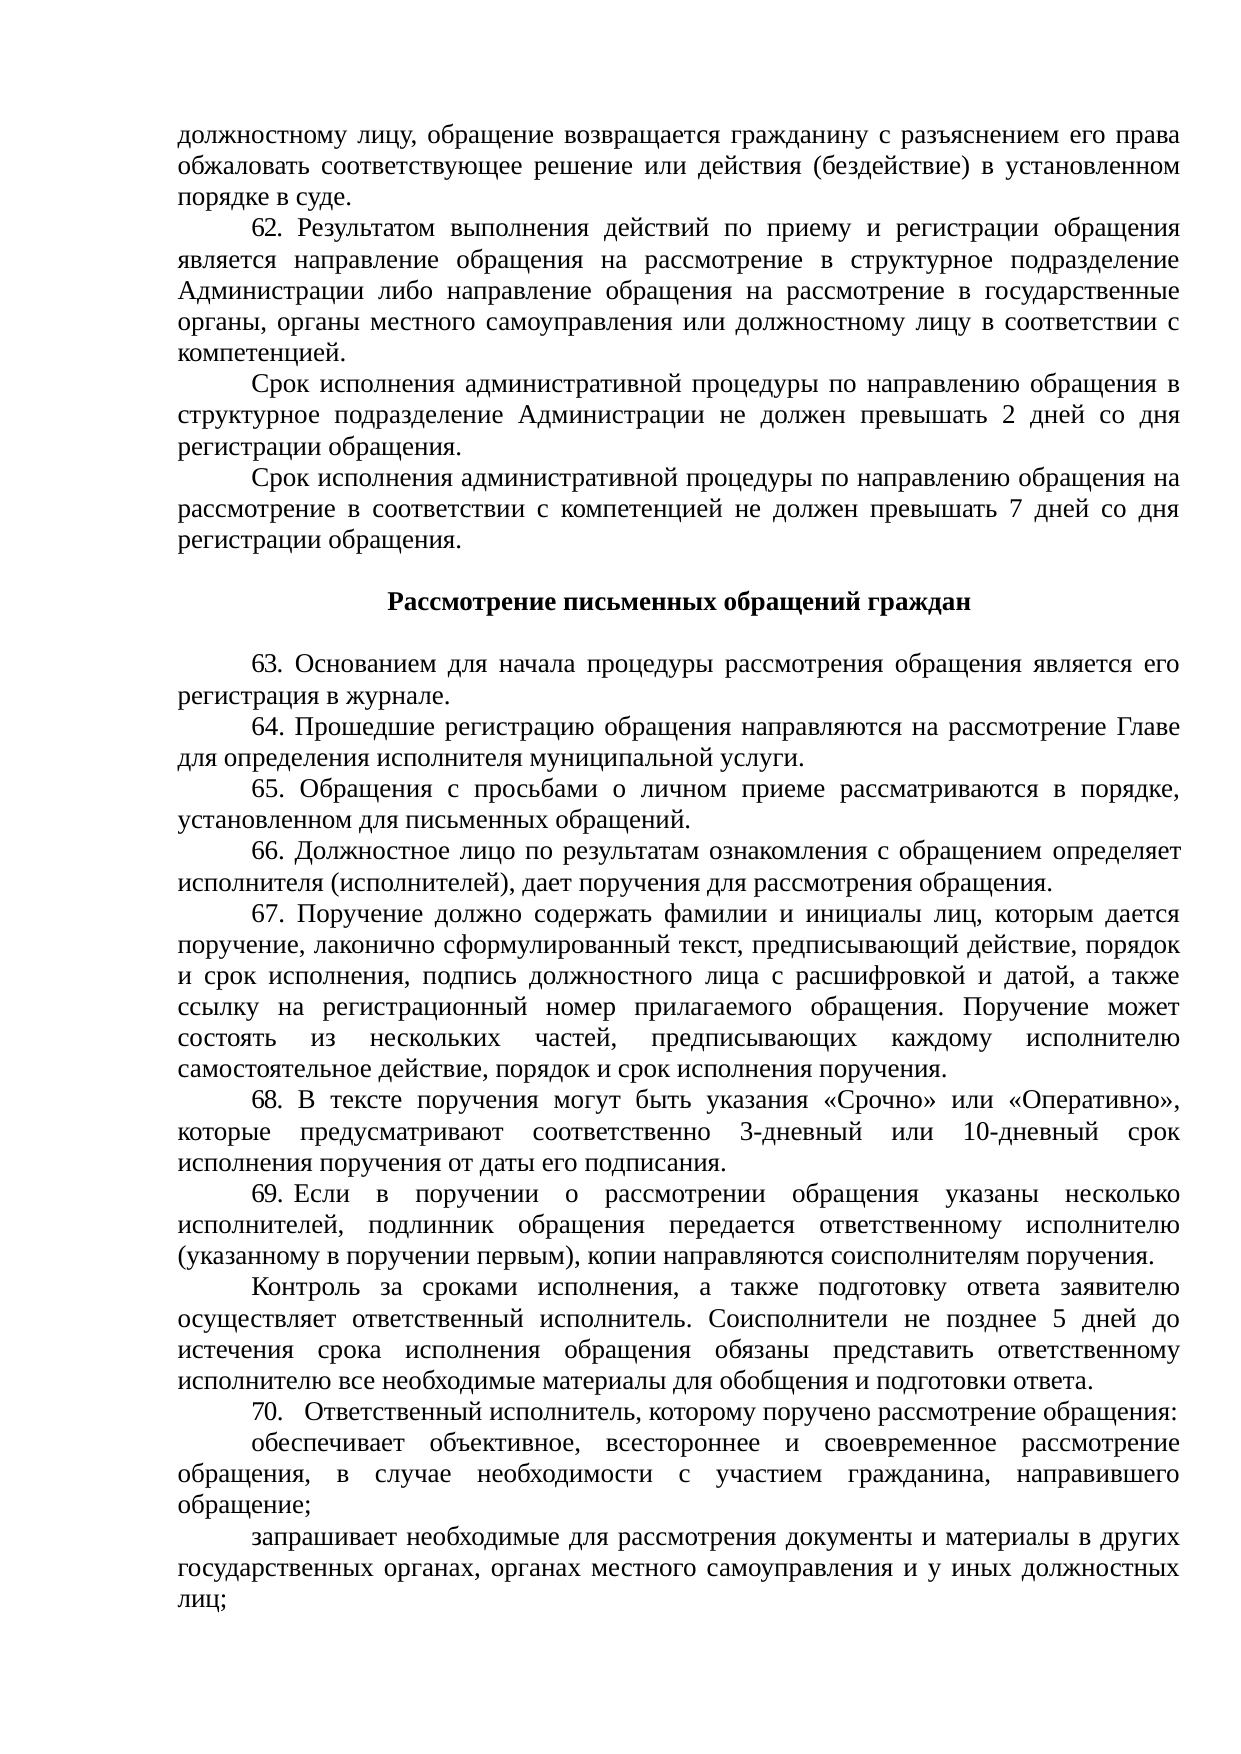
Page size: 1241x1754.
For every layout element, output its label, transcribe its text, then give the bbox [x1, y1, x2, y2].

text 66. Должностное лицо по результатам ознакомления с обращением определяет исполнителя (исполнителей), дает поручения для рассмотрения обращения. [177, 834, 1181, 897]
text обеспечивает объективное, всестороннее и своевременное рассмотрение обращения, в случае необходимости с участием гражданина, направившего обращение; [177, 1426, 1181, 1520]
text 65. Обращения с просьбами о личном приеме рассматриваются в порядке, установленном для письменных обращений. [177, 772, 1181, 834]
text запрашивает необходимые для рассмотрения документы и материалы в других государственных органах, органах местного самоуправления и у иных должностных лиц; [177, 1520, 1181, 1613]
text 69. Если в поручении о рассмотрении обращения указаны несколько исполнителей, подлинник обращения передается ответственному исполнителю (указанному в поручении первым), копии направляются соисполнителям поручения. [177, 1177, 1181, 1271]
text Срок исполнения административной процедуры по направлению обращения в структурное подразделение Администрации не должен превышать 2 дней со дня регистрации обращения. [177, 367, 1181, 461]
text 64. Прошедшие регистрацию обращения направляются на рассмотрение Главе для определения исполнителя муниципальной услуги. [177, 710, 1181, 772]
text 70. Ответственный исполнитель, которому поручено рассмотрение обращения: [177, 1395, 1181, 1426]
text 63. Основанием для начала процедуры рассмотрения обращения является его регистрация в журнале. [177, 648, 1181, 710]
text Рассмотрение письменных обращений граждан [177, 585, 1181, 616]
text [177, 118, 1181, 212]
text Контроль за сроками исполнения, а также подготовку ответа заявителю осуществляет ответственный исполнитель. Соисполнители не позднее 5 дней до истечения срока исполнения обращения обязаны представить ответственному исполнителю все необходимые материалы для обобщения и подготовки ответа. [177, 1271, 1181, 1395]
text Срок исполнения административной процедуры по направлению обращения на рассмотрение в соответствии с компетенцией не должен превышать 7 дней со дня регистрации обращения. [177, 461, 1181, 554]
text 68. В тексте поручения могут быть указания «Срочно» или «Оперативно», которые предусматривают соответственно 3-дневный или 10-дневный срок исполнения поручения от даты его подписания. [177, 1084, 1181, 1177]
text 67. Поручение должно содержать фамилии и инициалы лиц, которым дается поручение, лаконично сформулированный текст, предписывающий действие, порядок и срок исполнения, подпись должностного лица с расшифровкой и датой, а также ссылку на регистрационный номер прилагаемого обращения. Поручение может состоять из нескольких частей, предписывающих каждому исполнителю самостоятельное действие, порядок и срок исполнения поручения. [177, 897, 1181, 1084]
text 62. Результатом выполнения действий по приему и регистрации обращения является направление обращения на рассмотрение в структурное подразделение Администрации либо направление обращения на рассмотрение в государственные органы, органы местного самоуправления или должностному лицу в соответствии с компетенцией. [177, 212, 1181, 367]
